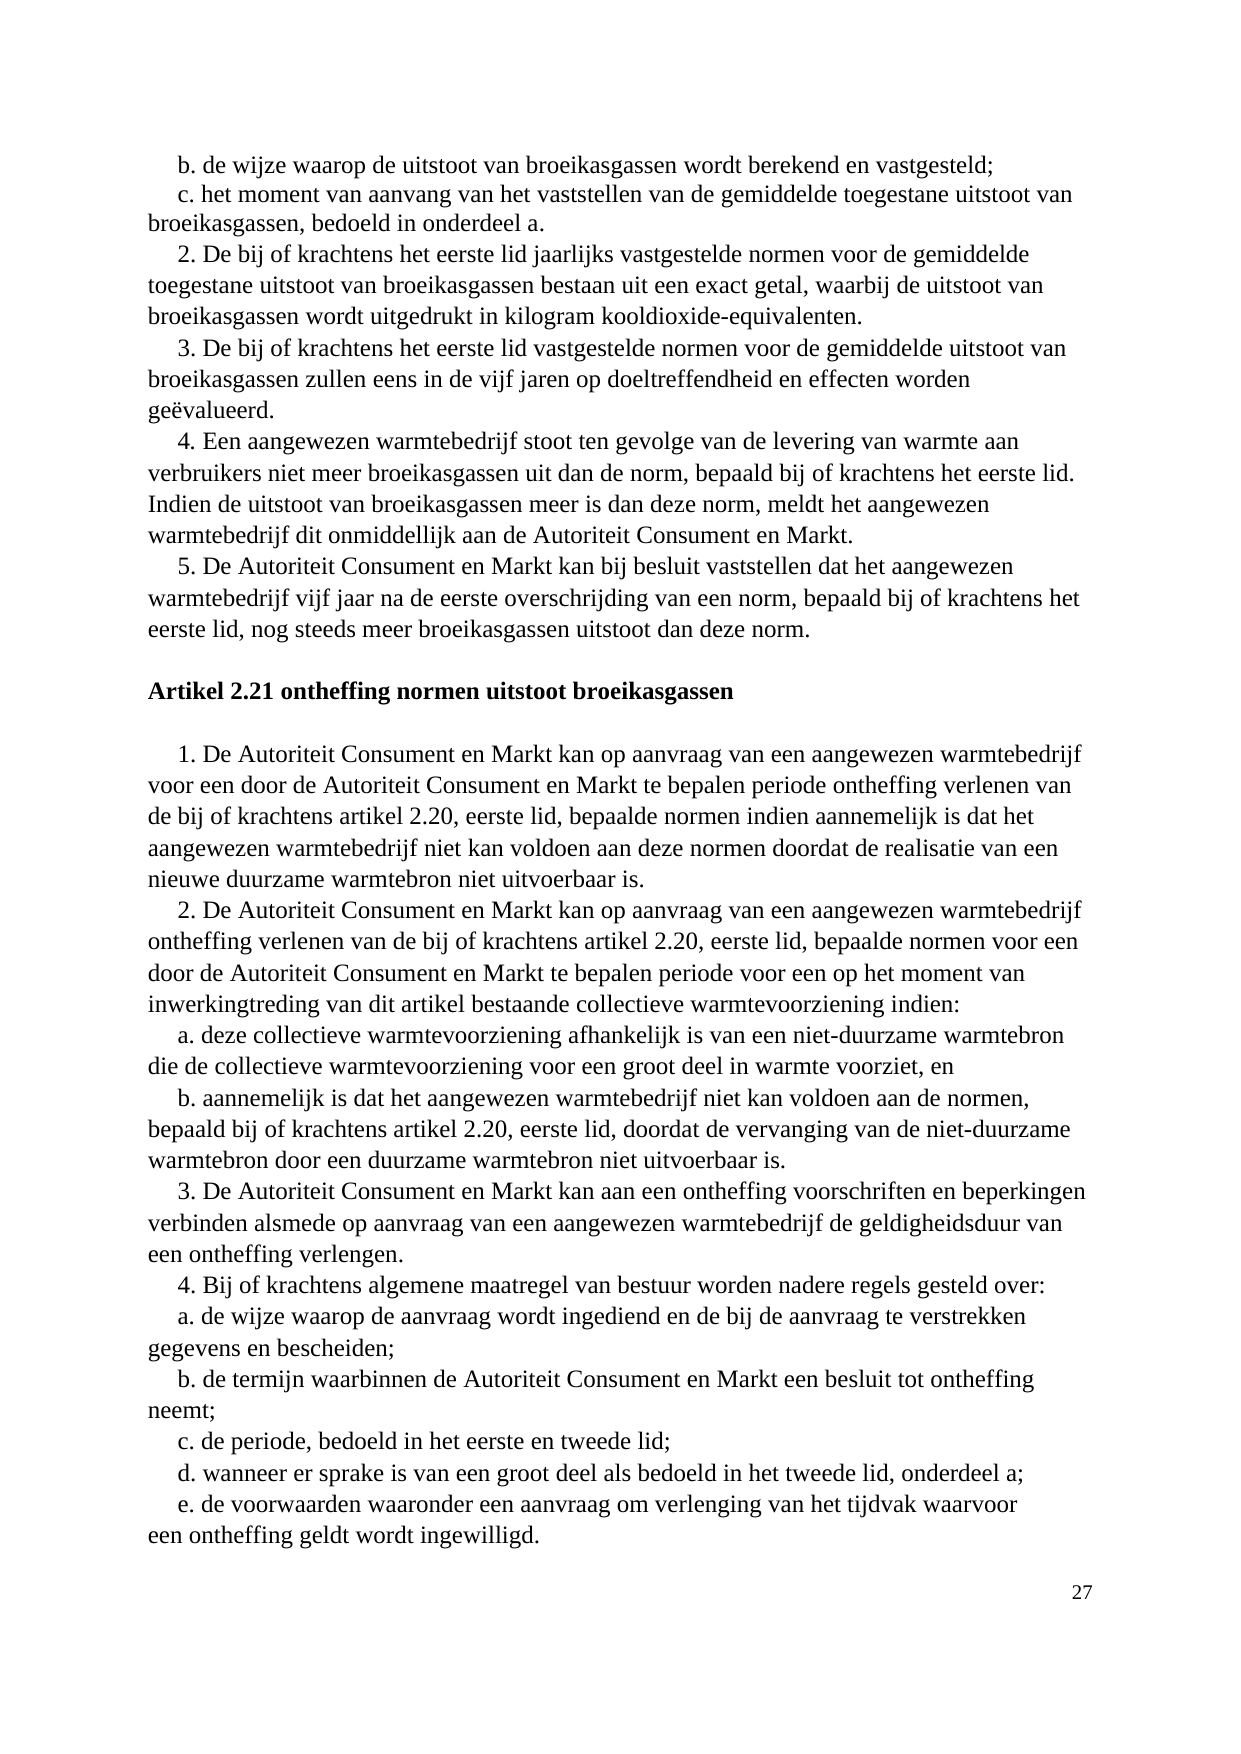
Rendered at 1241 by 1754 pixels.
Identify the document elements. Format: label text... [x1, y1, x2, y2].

text 2. De Autoriteit Consument en Markt kan op aanvraag van een aangewezen warmtebedrijf ontheffing verlenen van de bij of krachtens artikel 2.20, eerste lid, bepaalde normen voor een door de Autoriteit Consument en Markt te bepalen periode voor een op het moment van inwerkingtreding van dit artikel bestaande collectieve warmtevoorziening indien: [148, 893, 1092, 1018]
text 2. De bij of krachtens het eerste lid jaarlijks vastgestelde normen voor de gemiddelde toegestane uitstoot van broeikasgassen bestaan uit een exact getal, waarbij de uitstoot van broeikasgassen wordt uitgedrukt in kilogram kooldioxide-equivalenten. [148, 236, 1092, 330]
text a. de wijze waarop de aanvraag wordt ingediend en de bij de aanvraag te verstrekken gegevens en bescheiden; [148, 1299, 1092, 1361]
text c. de periode, bedoeld in het eerste en tweede lid; [148, 1424, 1092, 1455]
text a. deze collectieve warmtevoorziening afhankelijk is van een niet-duurzame warmtebron die de collectieve warmtevoorziening voor een groot deel in warmte voorziet, en [148, 1018, 1092, 1080]
text b. aannemelijk is dat het aangewezen warmtebedrijf niet kan voldoen aan de normen, bepaald bij of krachtens artikel 2.20, eerste lid, doordat de vervanging van de niet-duurzame warmtebron door een duurzame warmtebron niet uitvoerbaar is. [148, 1080, 1092, 1174]
text 1. De Autoriteit Consument en Markt kan op aanvraag van een aangewezen warmtebedrijf voor een door de Autoriteit Consument en Markt te bepalen periode ontheffing verlenen van de bij of krachtens artikel 2.20, eerste lid, bepaalde normen indien aannemelijk is dat het aangewezen warmtebedrijf niet kan voldoen aan deze normen doordat de realisatie van een nieuwe duurzame warmtebron niet uitvoerbaar is. [148, 736, 1092, 893]
text Artikel 2.21 ontheffing normen uitstoot broeikasgassen [148, 674, 1092, 705]
text b. de termijn waarbinnen de Autoriteit Consument en Markt een besluit tot ontheffing neemt; [148, 1361, 1092, 1424]
text c. het moment van aanvang van het vaststellen van de gemiddelde toegestane uitstoot van broeikasgassen, bedoeld in onderdeel a. [148, 179, 1092, 236]
text b. de wijze waarop de uitstoot van broeikasgassen wordt berekend en vastgesteld; [148, 148, 1092, 179]
text 4. Een aangewezen warmtebedrijf stoot ten gevolge van de levering van warmte aan verbruikers niet meer broeikasgassen uit dan de norm, bepaald bij of krachtens het eerste lid. Indien de uitstoot van broeikasgassen meer is dan deze norm, meldt het aangewezen warmtebedrijf dit onmiddellijk aan de Autoriteit Consument en Markt. [148, 424, 1092, 549]
text 3. De bij of krachtens het eerste lid vastgestelde normen voor de gemiddelde uitstoot van broeikasgassen zullen eens in de vijf jaren op doeltreffendheid en effecten worden geëvalueerd. [148, 330, 1092, 424]
text e. de voorwaarden waaronder een aanvraag om verlenging van het tijdvak waarvoor een ontheffing geldt wordt ingewilligd. [148, 1486, 1092, 1549]
text 4. Bij of krachtens algemene maatregel van bestuur worden nadere regels gesteld over: [148, 1268, 1092, 1299]
text d. wanneer er sprake is van een groot deel als bedoeld in het tweede lid, onderdeel a; [148, 1455, 1092, 1486]
text 5. De Autoriteit Consument en Markt kan bij besluit vaststellen dat het aangewezen warmtebedrijf vijf jaar na de eerste overschrijding van een norm, bepaald bij of krachtens het eerste lid, nog steeds meer broeikasgassen uitstoot dan deze norm. [148, 549, 1092, 643]
text 3. De Autoriteit Consument en Markt kan aan een ontheffing voorschriften en beperkingen verbinden alsmede op aanvraag van een aangewezen warmtebedrijf de geldigheidsduur van een ontheffing verlengen. [148, 1174, 1092, 1268]
